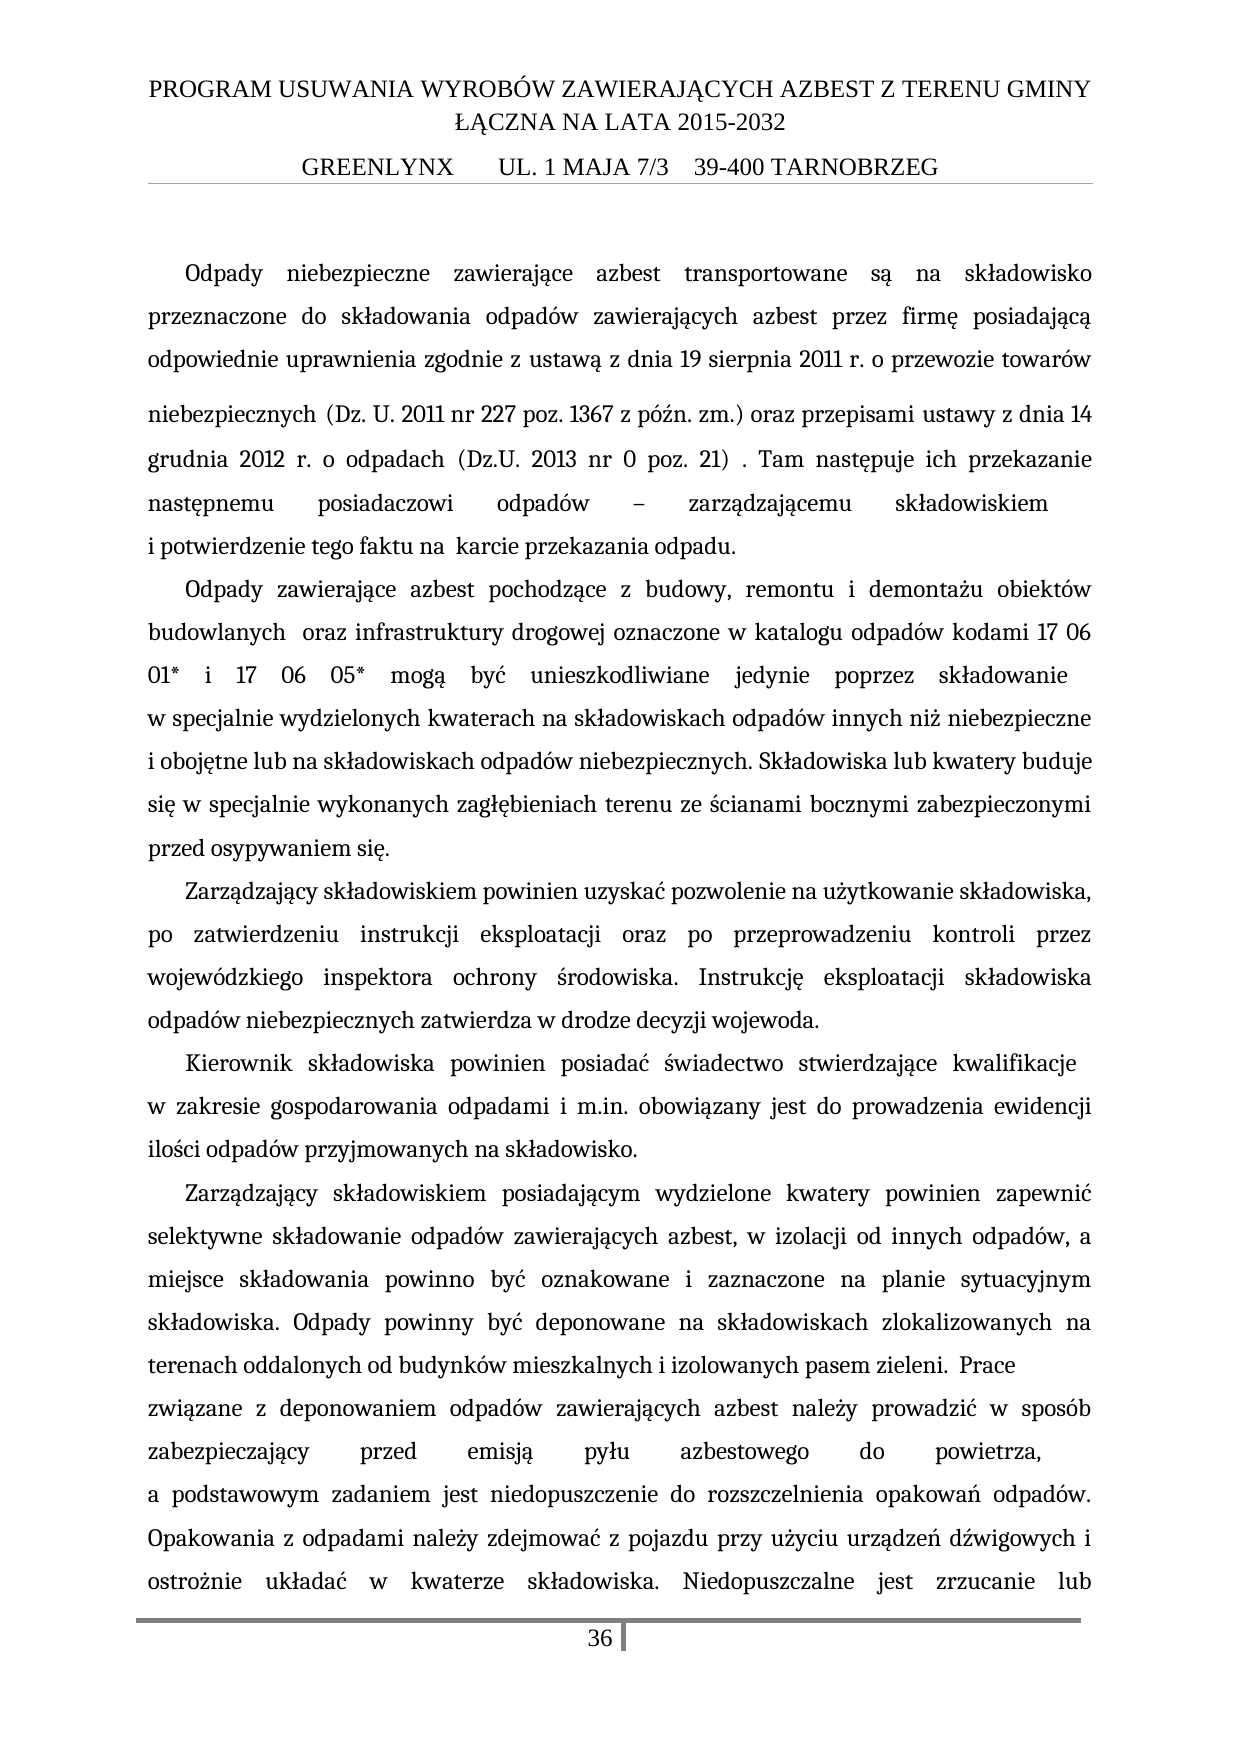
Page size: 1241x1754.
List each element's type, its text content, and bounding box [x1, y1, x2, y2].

text Odpady zawierające azbest pochodzące z budowy, remontu i demontażu obiektów budowlanych oraz infrastruktury drogowej oznaczone w katalogu odpadów kodami 17 06 01* i 17 06 05* mogą być unieszkodliwiane jedynie poprzez składowanie w specjalnie wydzielonych kwaterach na składowiskach odpadów innych niż niebezpieczne i obojętne lub na składowiskach odpadów niebezpiecznych. Składowiska lub kwatery buduje się w specjalnie wykonanych zagłębieniach terenu ze ścianami bocznymi zabezpieczonymi przed osypywaniem się. [148, 575, 1093, 862]
text Odpady niebezpieczne zawierające azbest transportowane są na składowisko przeznaczone do składowania odpadów zawierających azbest przez firmę posiadającą odpowiednie uprawnienia zgodnie z ustawą z dnia 19 sierpnia 2011 r. o przewozie towarów niebezpiecznych (Dz. U. 2011 nr 227 poz. 1367 z późn. zm.) oraz przepisami ustawy z dnia 14 grudnia 2012 r. o odpadach (Dz.U. 2013 nr 0 poz. 21) . Tam następuje ich przekazanie następnemu posiadaczowi odpadów – zarządzającemu składowiskiem i potwierdzenie tego faktu na karcie przekazania odpadu. [148, 258, 1093, 560]
text Kierownik składowiska powinien posiadać świadectwo stwierdzające kwalifikacje w zakresie gospodarowania odpadami i m.in. obowiązany jest do prowadzenia ewidencji ilości odpadów przyjmowanych na składowisko. [148, 1049, 1093, 1164]
text Zarządzający składowiskiem powinien uzyskać pozwolenie na użytkowanie składowiska, po zatwierdzeniu instrukcji eksploatacji oraz po przeprowadzeniu kontroli przez wojewódzkiego inspektora ochrony środowiska. Instrukcję eksploatacji składowiska odpadów niebezpiecznych zatwierdza w drodze decyzji wojewoda. [148, 877, 1093, 1035]
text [148, 1178, 1093, 1595]
